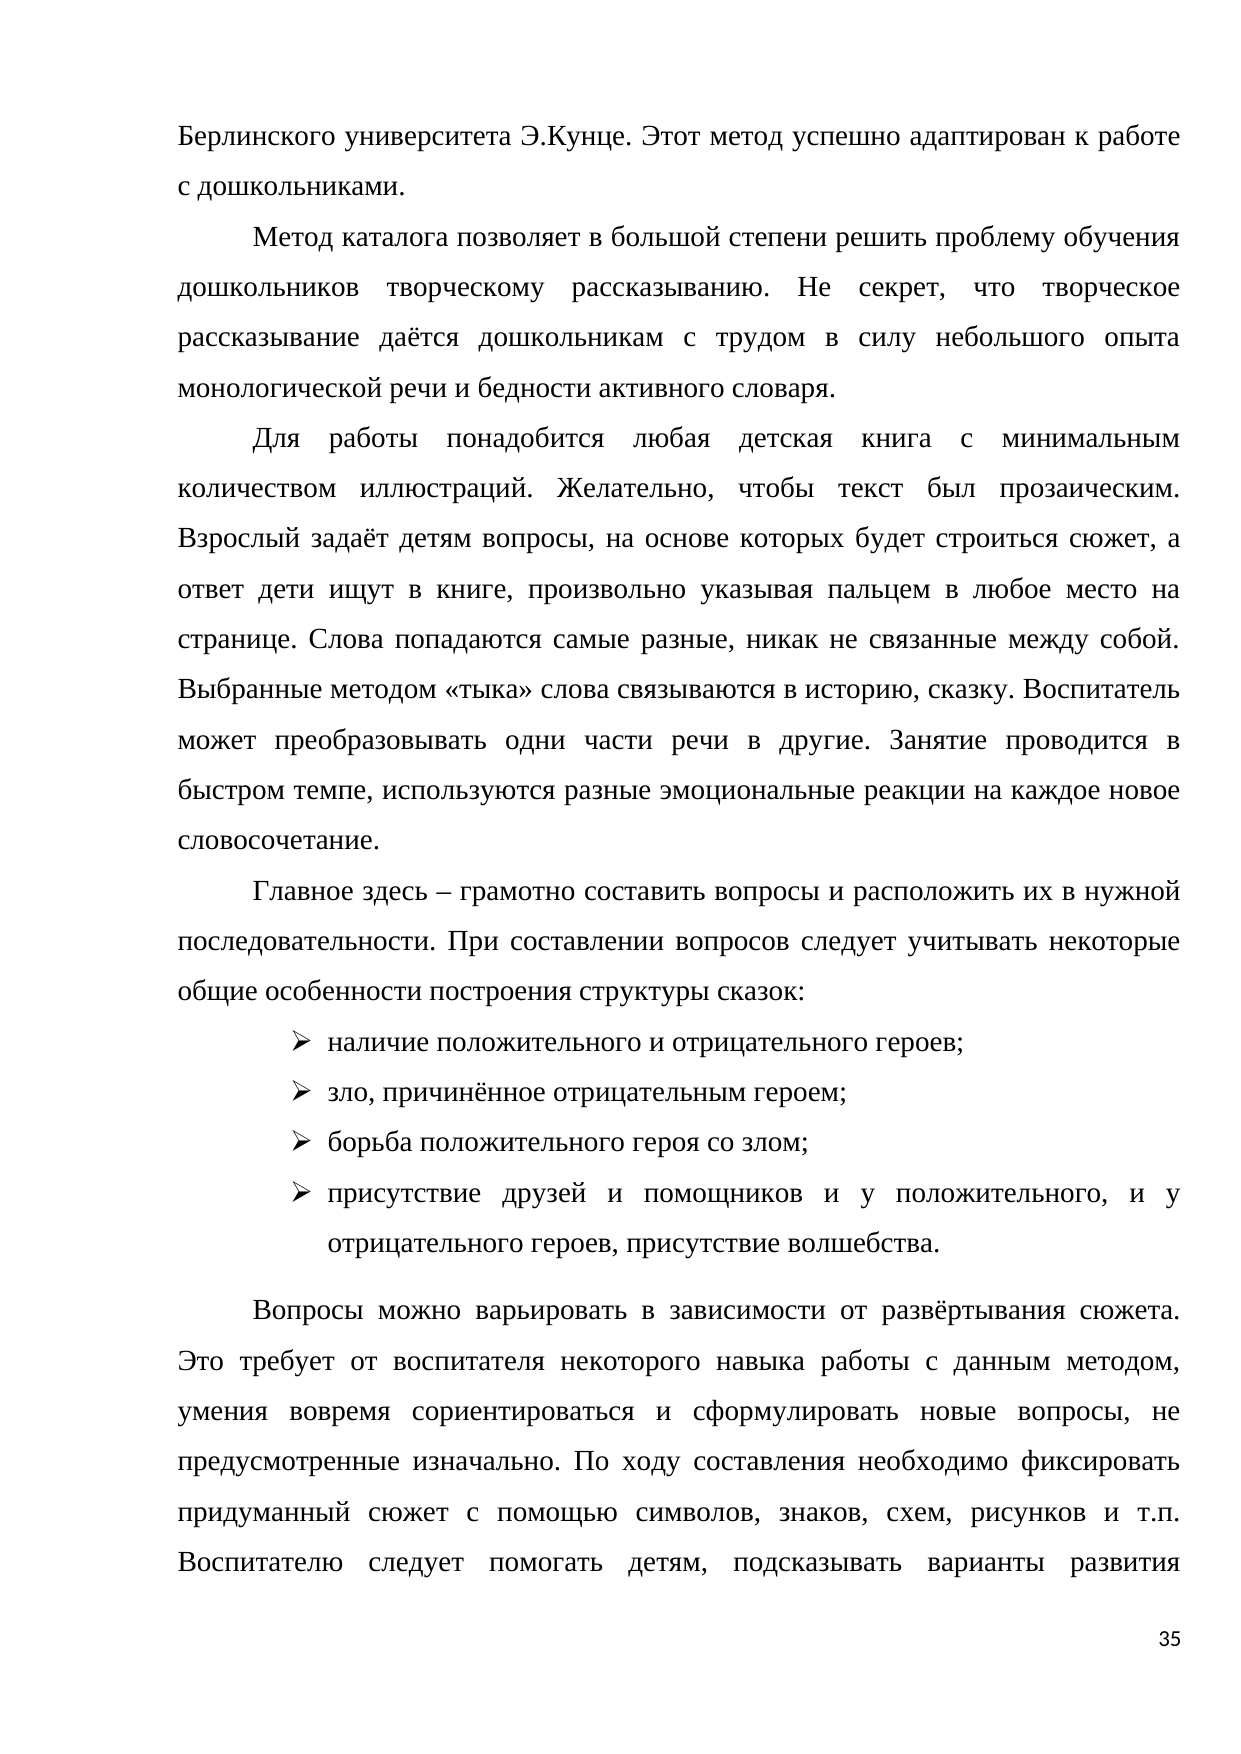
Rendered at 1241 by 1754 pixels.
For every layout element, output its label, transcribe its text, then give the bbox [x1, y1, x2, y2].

text Метод каталога позволяет в большой степени решить проблему обучения дошкольников творческому рассказыванию. Не секрет, что творческое рассказывание даётся дошкольникам с трудом в силу небольшого опыта монологической речи и бедности активного словаря. [177, 219, 1181, 403]
text Главное здесь – грамотно составить вопросы и расположить их в нужной последовательности. При составлении вопросов следует учитывать некоторые общие особенности построения структуры сказок: [177, 873, 1181, 1007]
text Для работы понадобится любая детская книга с минимальным количеством иллюстраций. Желательно, чтобы текст был прозаическим. Взрослый задаёт детям вопросы, на основе которых будет строиться сюжет, а ответ дети ищут в книге, произвольно указывая пальцем в любое место на странице. Слова попадаются самые разные, никак не связанные между собой. Выбранные методом «тыка» слова связываются в историю, сказку. Воспитатель может преобразовывать одни части речи в другие. Занятие проводится в быстром темпе, используются разные эмоциональные реакции на каждое новое словосочетание. [177, 420, 1181, 856]
list борьба положительного героя со злом; [290, 1124, 1181, 1158]
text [177, 118, 1181, 202]
list присутствие друзей и помощников и у положительного, и у отрицательного героев, присутствие волшебства. [290, 1175, 1181, 1259]
list зло, причинённое отрицательным героем; [290, 1074, 1181, 1108]
list наличие положительного и отрицательного героев; [290, 1024, 1181, 1057]
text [177, 1292, 1181, 1577]
